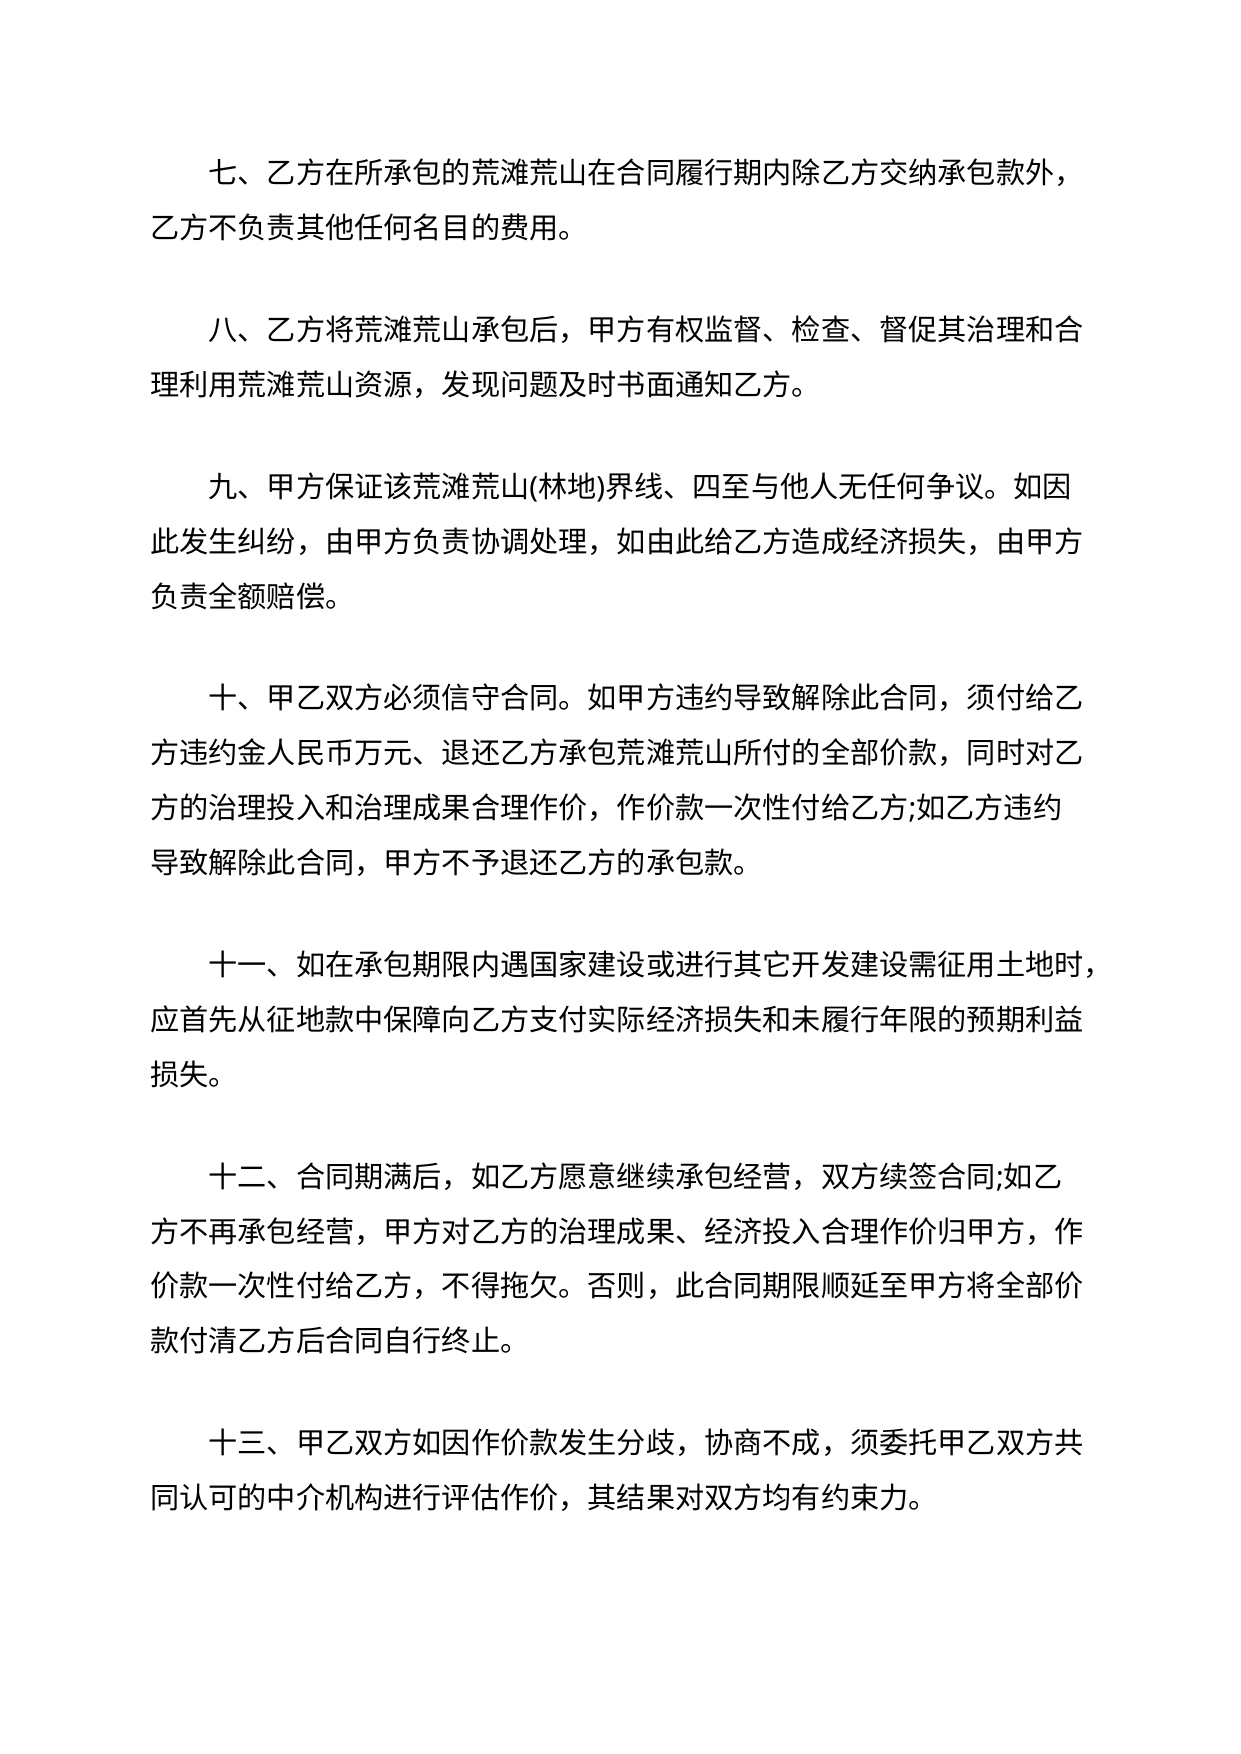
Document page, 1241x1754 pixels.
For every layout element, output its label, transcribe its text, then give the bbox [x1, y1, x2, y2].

text 七、乙方在所承包的荒滩荒山在合同履行期内除乙方交纳承包款外，乙方不负责其他任何名目的费用。 [150, 150, 1090, 247]
text 十一、如在承包期限内遇国家建设或进行其它开发建设需征用土地时，应首先从征地款中保障向乙方支付实际经济损失和未履行年限的预期利益损失。 [150, 942, 1090, 1094]
text 八、乙方将荒滩荒山承包后，甲方有权监督、检查、督促其治理和合理利用荒滩荒山资源，发现问题及时书面通知乙方。 [150, 307, 1090, 404]
text 十三、甲乙双方如因作价款发生分歧，协商不成，须委托甲乙双方共同认可的中介机构进行评估作价，其结果对双方均有约束力。 [150, 1420, 1090, 1517]
text 十、甲乙双方必须信守合同。如甲方违约导致解除此合同，须付给乙方违约金人民币万元、退还乙方承包荒滩荒山所付的全部价款，同时对乙方的治理投入和治理成果合理作价，作价款一次性付给乙方;如乙方违约导致解除此合同，甲方不予退还乙方的承包款。 [150, 675, 1090, 882]
text 九、甲方保证该荒滩荒山(林地)界线、四至与他人无任何争议。如因此发生纠纷，由甲方负责协调处理，如由此给乙方造成经济损失，由甲方负责全额赔偿。 [150, 463, 1090, 616]
text 十二、合同期满后，如乙方愿意继续承包经营，双方续签合同;如乙方不再承包经营，甲方对乙方的治理成果、经济投入合理作价归甲方，作价款一次性付给乙方，不得拖欠。否则，此合同期限顺延至甲方将全部价款付清乙方后合同自行终止。 [150, 1153, 1090, 1360]
